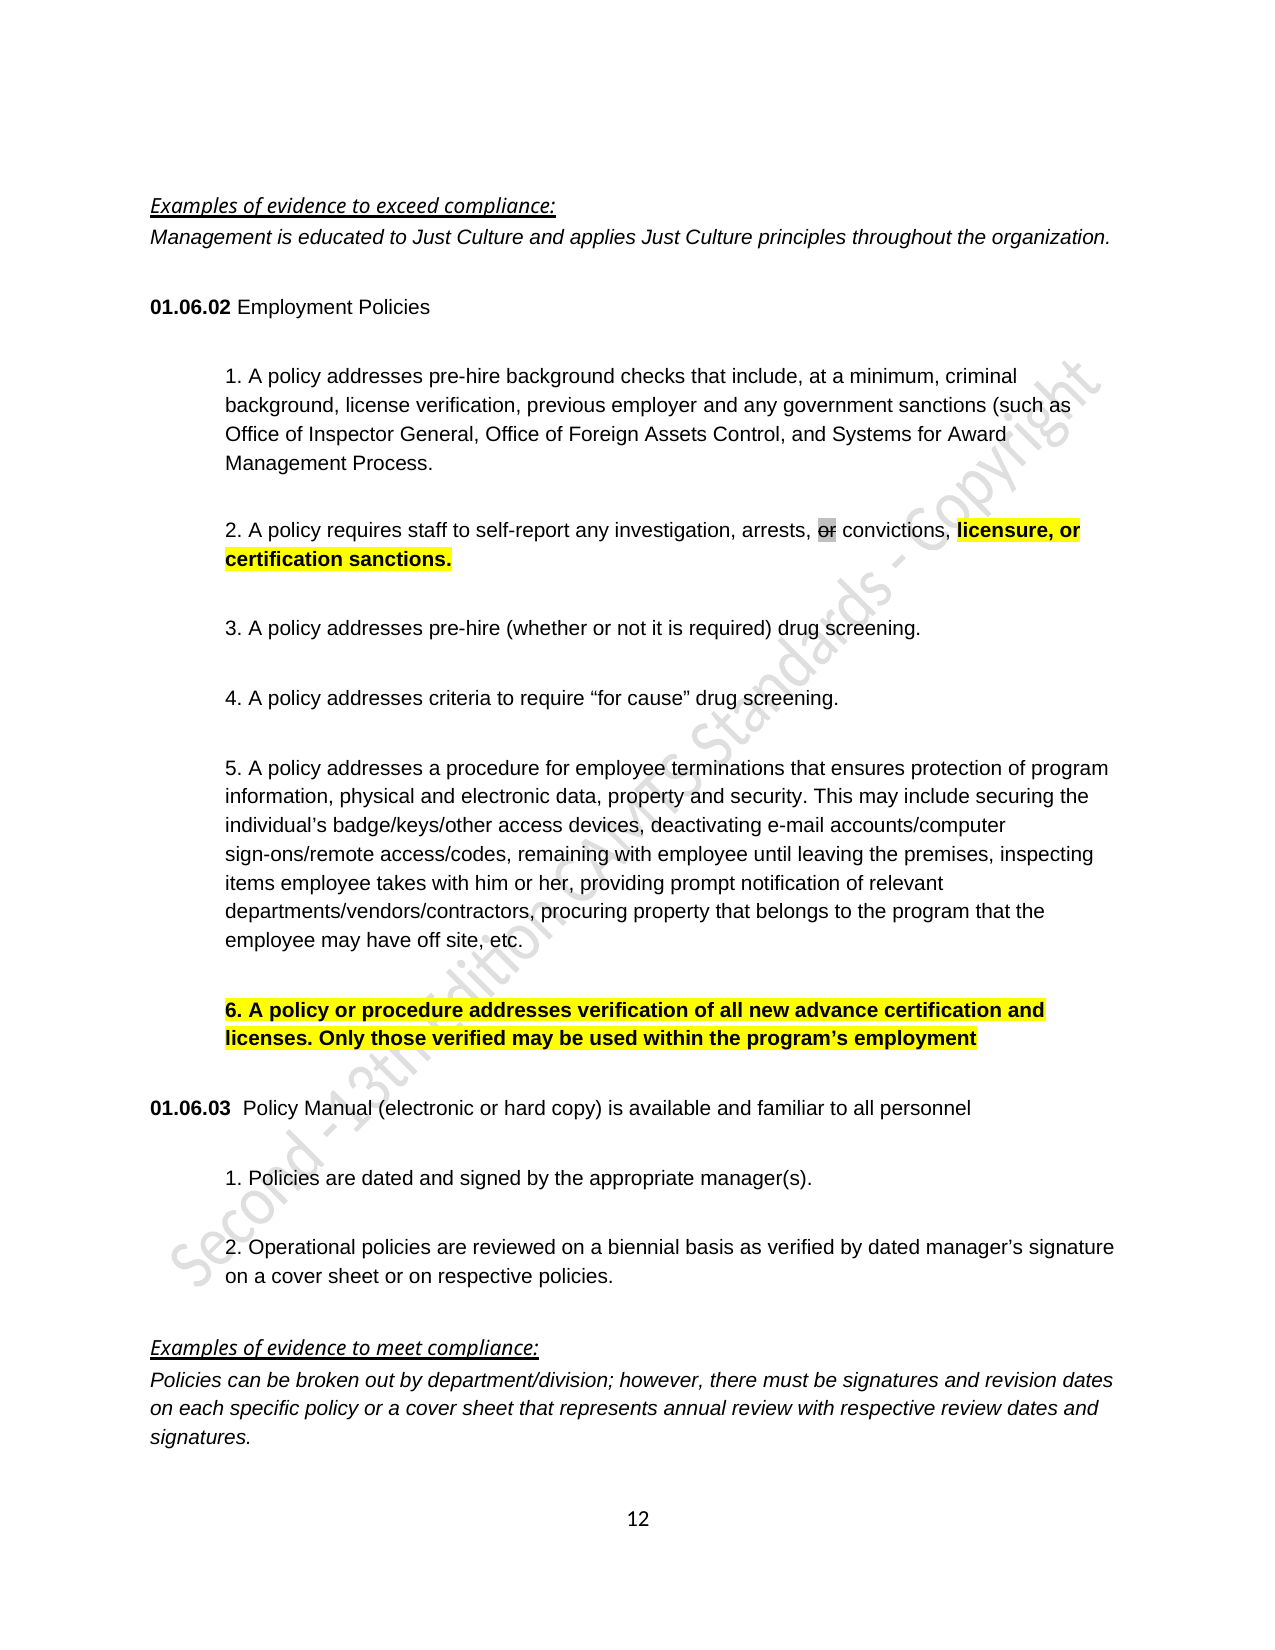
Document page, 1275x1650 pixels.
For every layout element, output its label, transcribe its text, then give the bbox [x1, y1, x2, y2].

text Management is educated to Just Culture and applies Just Culture principles throughout the organization. [150, 225, 1125, 249]
text 5. A policy addresses a procedure for employee terminations that ensures protection of program information, physical and electronic data, property and security. This may include securing the individual’s badge/keys/other access devices, deactivating e-mail accounts/computer sign-ons/remote access/codes, remaining with employee until leaving the premises, inspecting items employee takes with him or her, providing prompt notification of relevant departments/vendors/contractors, procuring property that belongs to the program that the employee may have off site, etc. [225, 755, 1125, 952]
text 01.06.03 Policy Manual (electronic or hard copy) is available and familiar to all personnel [150, 1096, 1125, 1120]
text 2. A policy requires staff to self-report any investigation, arrests, or convictions, licensure, or certification sanctions. [225, 518, 1125, 571]
text 3. A policy addresses pre-hire (whether or not it is required) drug screening. [225, 616, 1125, 640]
text Examples of evidence to exceed compliance: [150, 191, 1125, 219]
text Policies can be broken out by department/division; however, there must be signatures and revision dates on each specific policy or a cover sheet that represents annual review with respective review dates and signatures. [150, 1367, 1125, 1449]
text 01.06.02 Employment Policies [150, 294, 1125, 318]
text 1. A policy addresses pre-hire background checks that include, at a minimum, criminal background, license verification, previous employer and any government sanctions (such as Office of Inspector General, Office of Foreign Assets Control, and Systems for Award Management Process. [225, 364, 1125, 474]
text 6. A policy or procedure addresses verification of all new advance certification and licenses. Only those verified may be used within the program’s employment [225, 997, 1125, 1050]
text 2. Operational policies are reviewed on a biennial basis as verified by dated manager’s signature on a cover sheet or on respective policies. [225, 1235, 1125, 1288]
text 1. Policies are dated and signed by the appropriate manager(s). [225, 1165, 1125, 1189]
text 4. A policy addresses criteria to require “for cause” drug screening. [225, 686, 1125, 710]
text Examples of evidence to meet compliance: [150, 1333, 1125, 1362]
